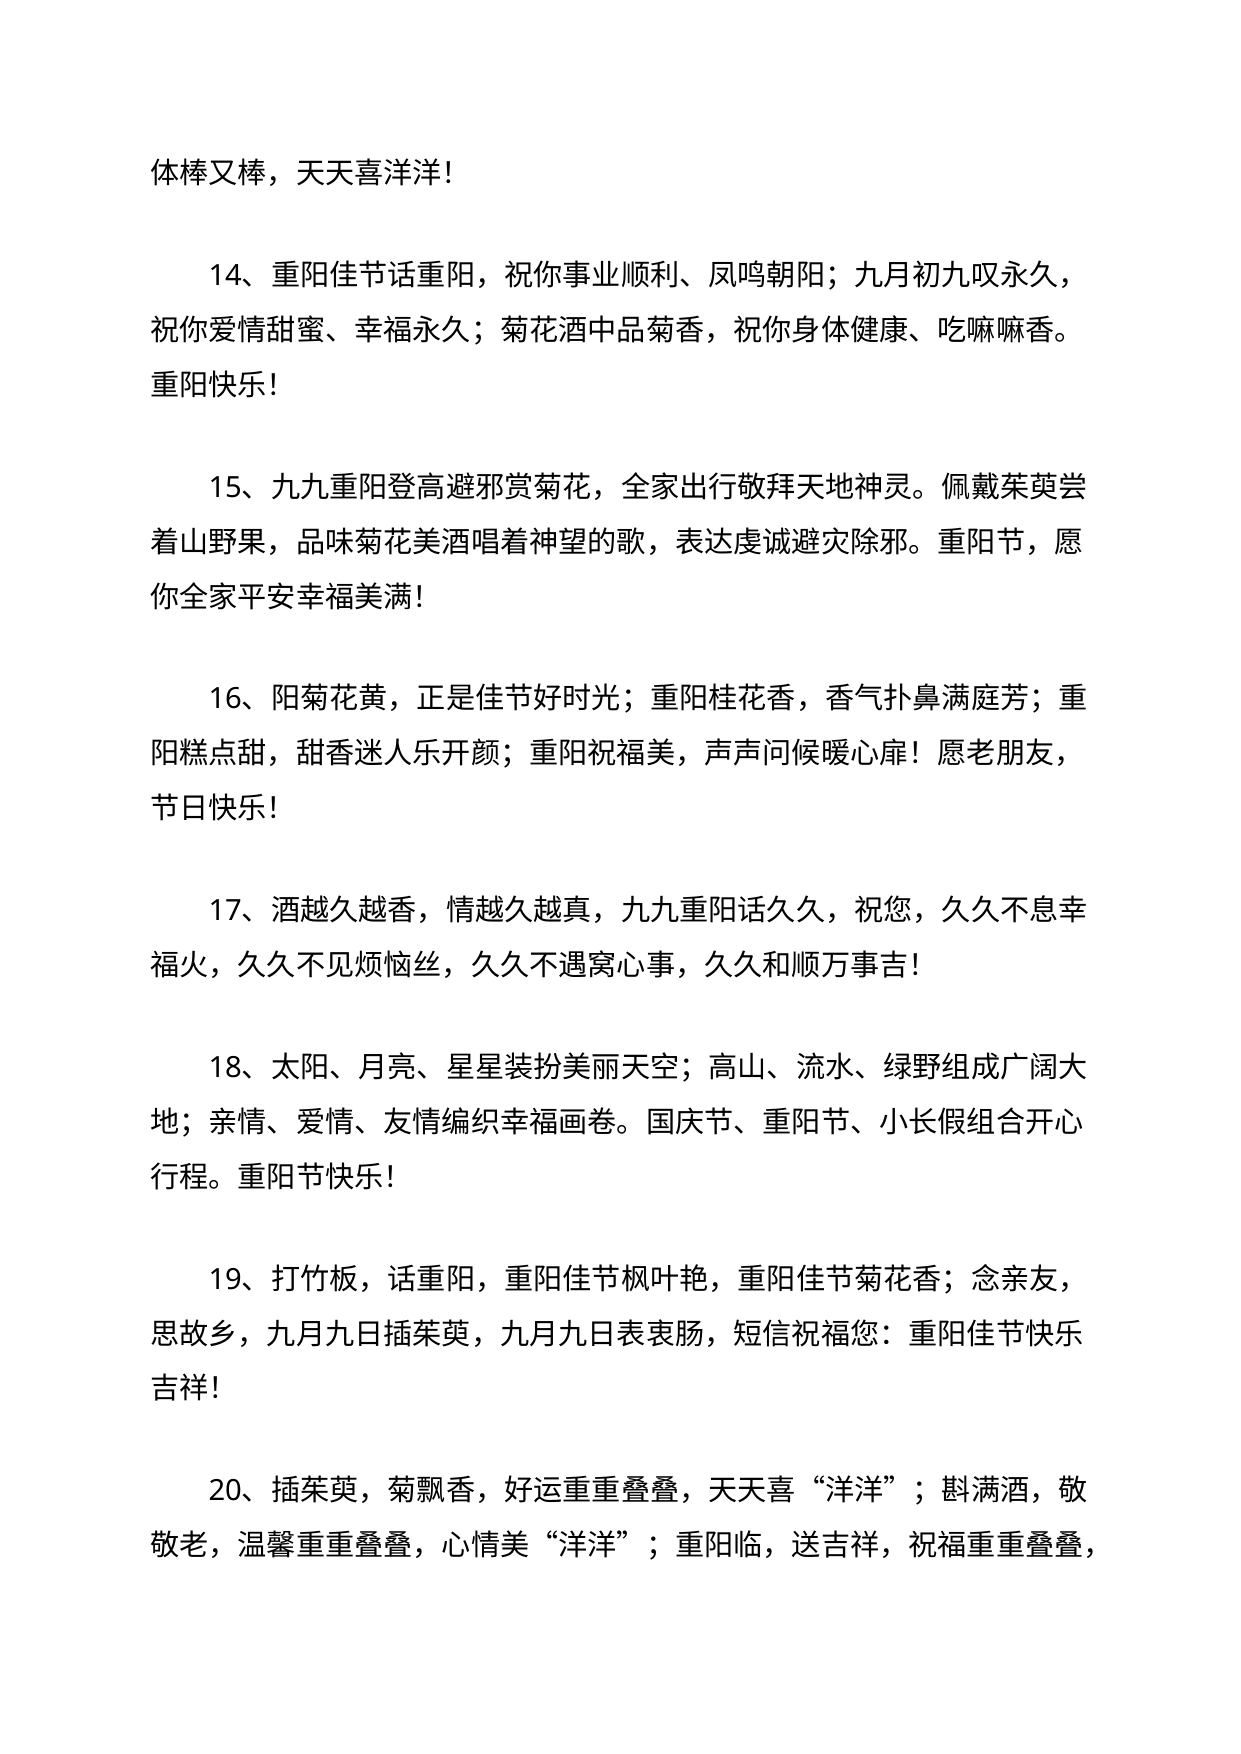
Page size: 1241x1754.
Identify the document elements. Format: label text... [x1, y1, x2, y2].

text 18、太阳、月亮、星星装扮美丽天空；高山、流水、绿野组成广阔大地；亲情、爱情、友情编织幸福画卷。国庆节、重阳节、小长假组合开心行程。重阳节快乐！ [150, 1043, 1090, 1196]
text 17、酒越久越香，情越久越真，九九重阳话久久，祝您，久久不息幸福火，久久不见烦恼丝，久久不遇窝心事，久久和顺万事吉！ [150, 887, 1090, 984]
text 19、打竹板，话重阳，重阳佳节枫叶艳，重阳佳节菊花香；念亲友，思故乡，九月九日插茱萸，九月九日表衷肠，短信祝福您：重阳佳节快乐吉祥！ [150, 1255, 1090, 1407]
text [150, 1467, 1090, 1564]
text 14、重阳佳节话重阳，祝你事业顺利、凤鸣朝阳；九月初九叹永久，祝你爱情甜蜜、幸福永久；菊花酒中品菊香，祝你身体健康、吃嘛嘛香。重阳快乐！ [150, 252, 1090, 404]
text 15、九九重阳登高避邪赏菊花，全家出行敬拜天地神灵。佩戴茱萸尝着山野果，品味菊花美酒唱着神望的歌，表达虔诚避灾除邪。重阳节，愿你全家平安幸福美满！ [150, 463, 1090, 616]
text 16、阳菊花黄，正是佳节好时光；重阳桂花香，香气扑鼻满庭芳；重阳糕点甜，甜香迷人乐开颜；重阳祝福美，声声问候暖心扉！愿老朋友，节日快乐！ [150, 675, 1090, 827]
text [150, 150, 1090, 192]
